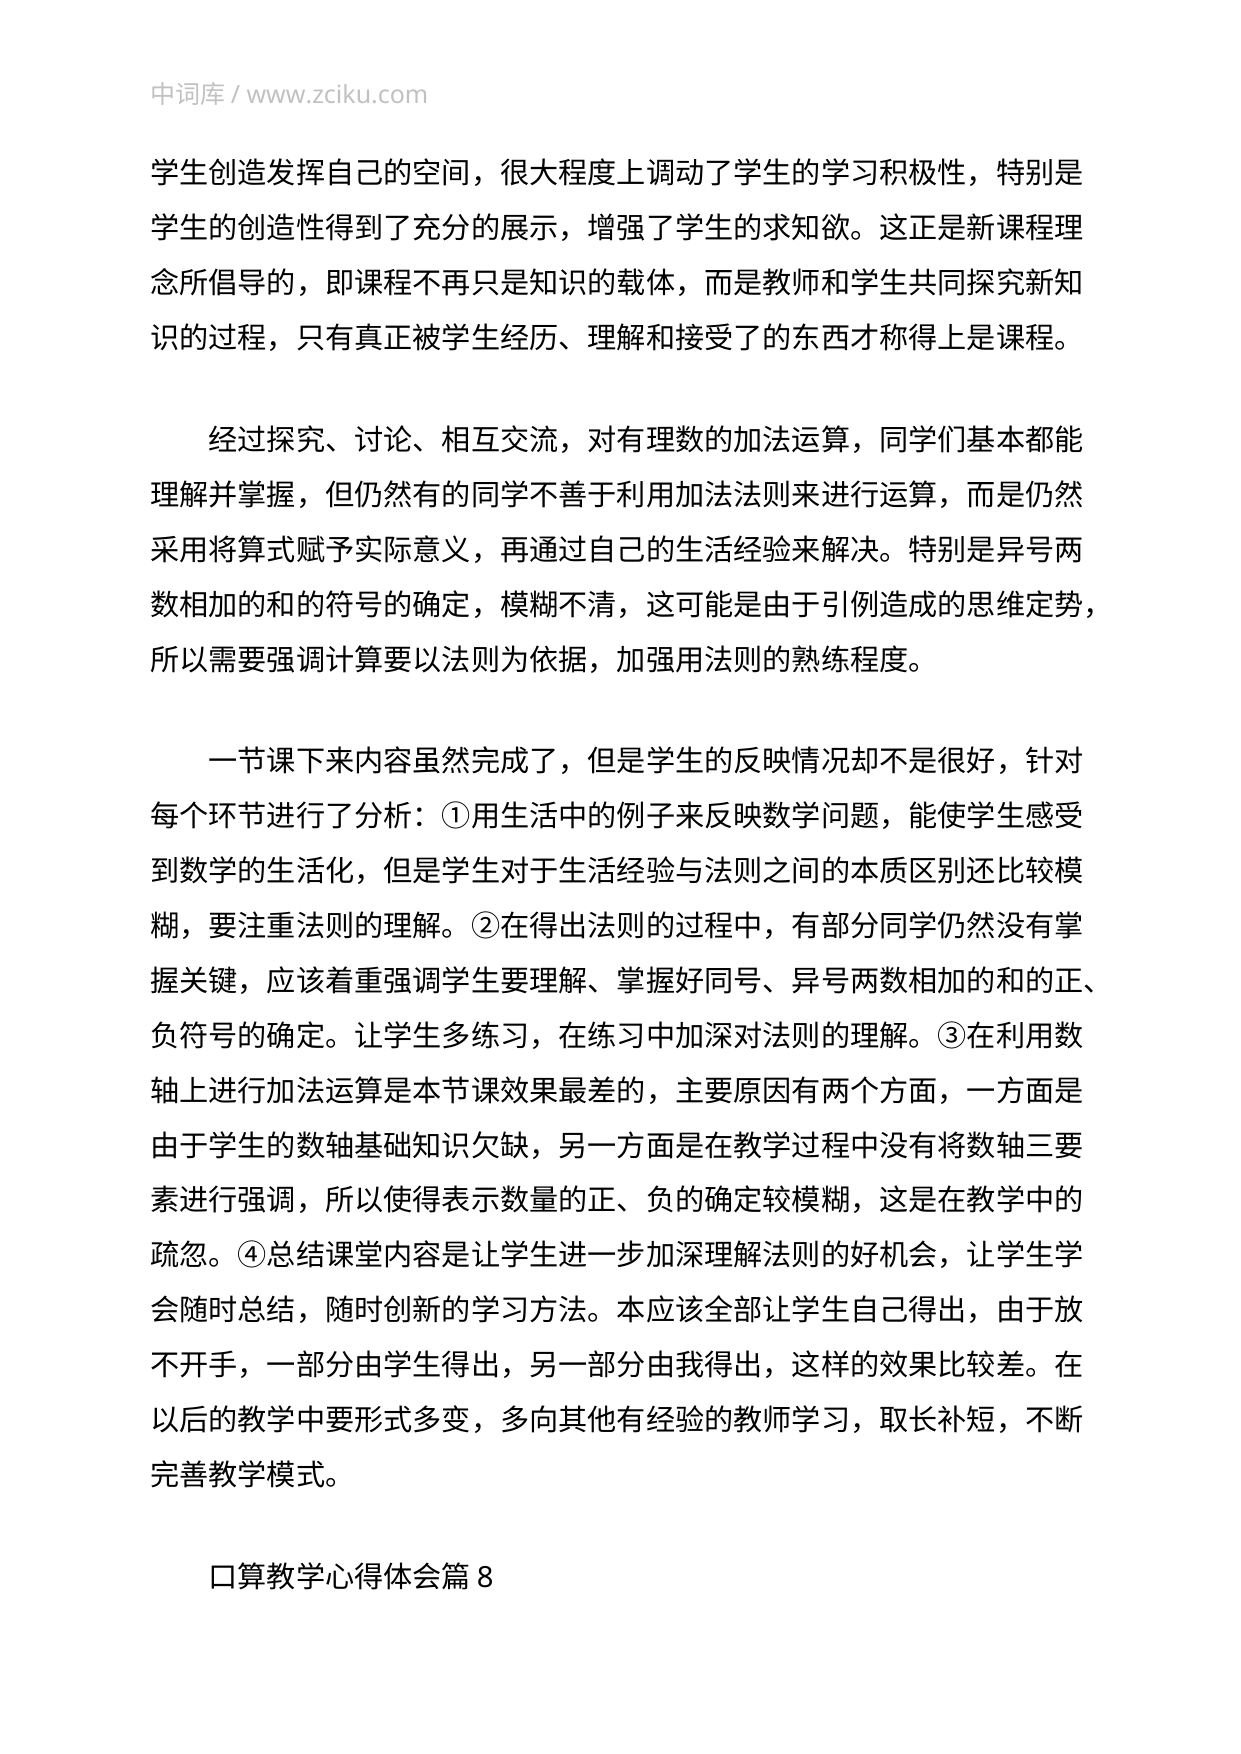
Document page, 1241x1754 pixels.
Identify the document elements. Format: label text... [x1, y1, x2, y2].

text 口算教学心得体会篇8 [150, 1553, 1090, 1596]
text 一节课下来内容虽然完成了，但是学生的反映情况却不是很好，针对每个环节进行了分析：①用生活中的例子来反映数学问题，能使学生感受到数学的生活化，但是学生对于生活经验与法则之间的本质区别还比较模糊，要注重法则的理解。②在得出法则的过程中，有部分同学仍然没有掌握关键，应该着重强调学生要理解、掌握好同号、异号两数相加的和的正、负符号的确定。让学生多练习，在练习中加深对法则的理解。③在利用数轴上进行加法运算是本节课效果最差的，主要原因有两个方面，一方面是由于学生的数轴基础知识欠缺，另一方面是在教学过程中没有将数轴三要素进行强调，所以使得表示数量的正、负的确定较模糊，这是在教学中的疏忽。④总结课堂内容是让学生进一步加深理解法则的好机会，让学生学会随时总结，随时创新的学习方法。本应该全部让学生自己得出，由于放不开手，一部分由学生得出，另一部分由我得出，这样的效果比较差。在以后的教学中要形式多变，多向其他有经验的教师学习，取长补短，不断完善教学模式。 [150, 738, 1090, 1494]
text 经过探究、讨论、相互交流，对有理数的加法运算，同学们基本都能理解并掌握，但仍然有的同学不善于利用加法法则来进行运算，而是仍然采用将算式赋予实际意义，再通过自己的生活经验来解决。特别是异号两数相加的和的符号的确定，模糊不清，这可能是由于引例造成的思维定势，所以需要强调计算要以法则为依据，加强用法则的熟练程度。 [150, 416, 1090, 678]
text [150, 150, 1090, 357]
